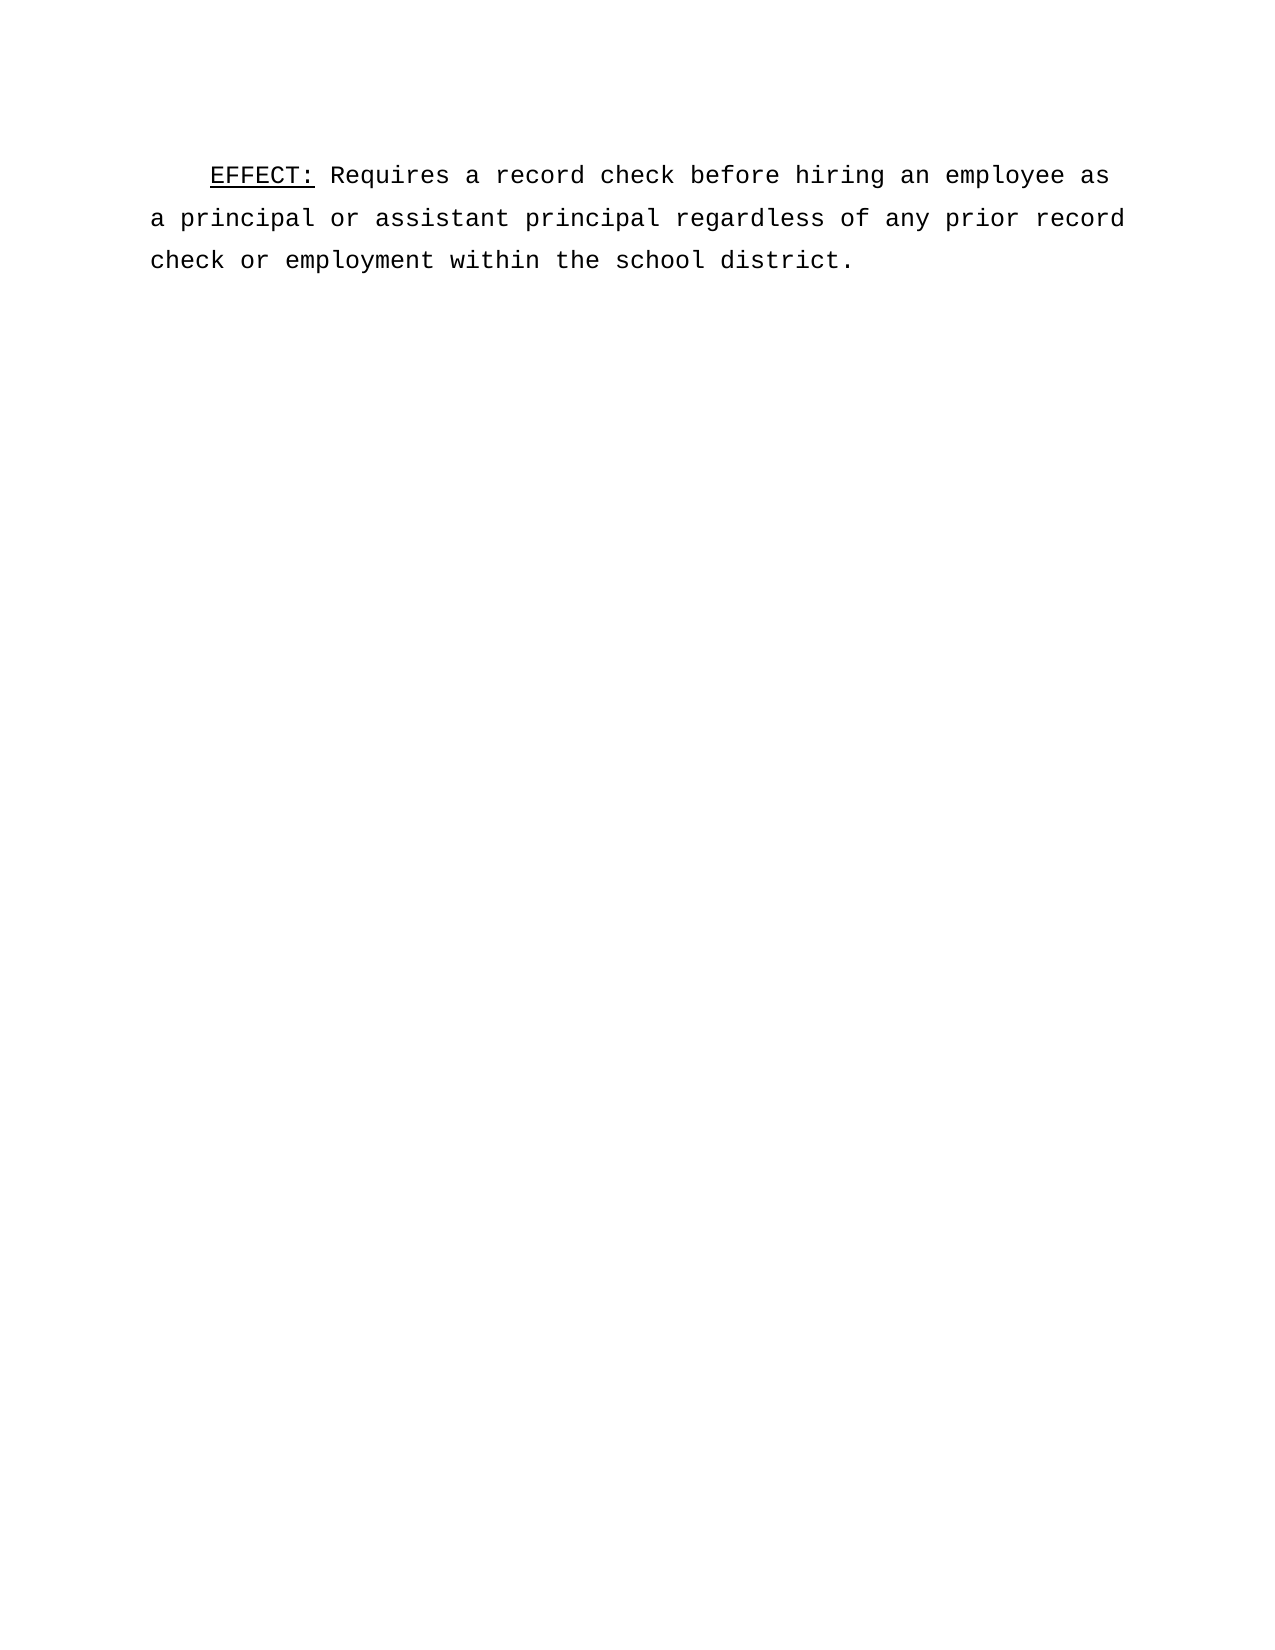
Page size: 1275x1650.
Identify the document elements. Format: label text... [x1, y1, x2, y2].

text EFFECT: Requires a record check before hiring an employee as a principal or assistant principal regardless of any prior record check or employment within the school district. [150, 150, 1125, 277]
